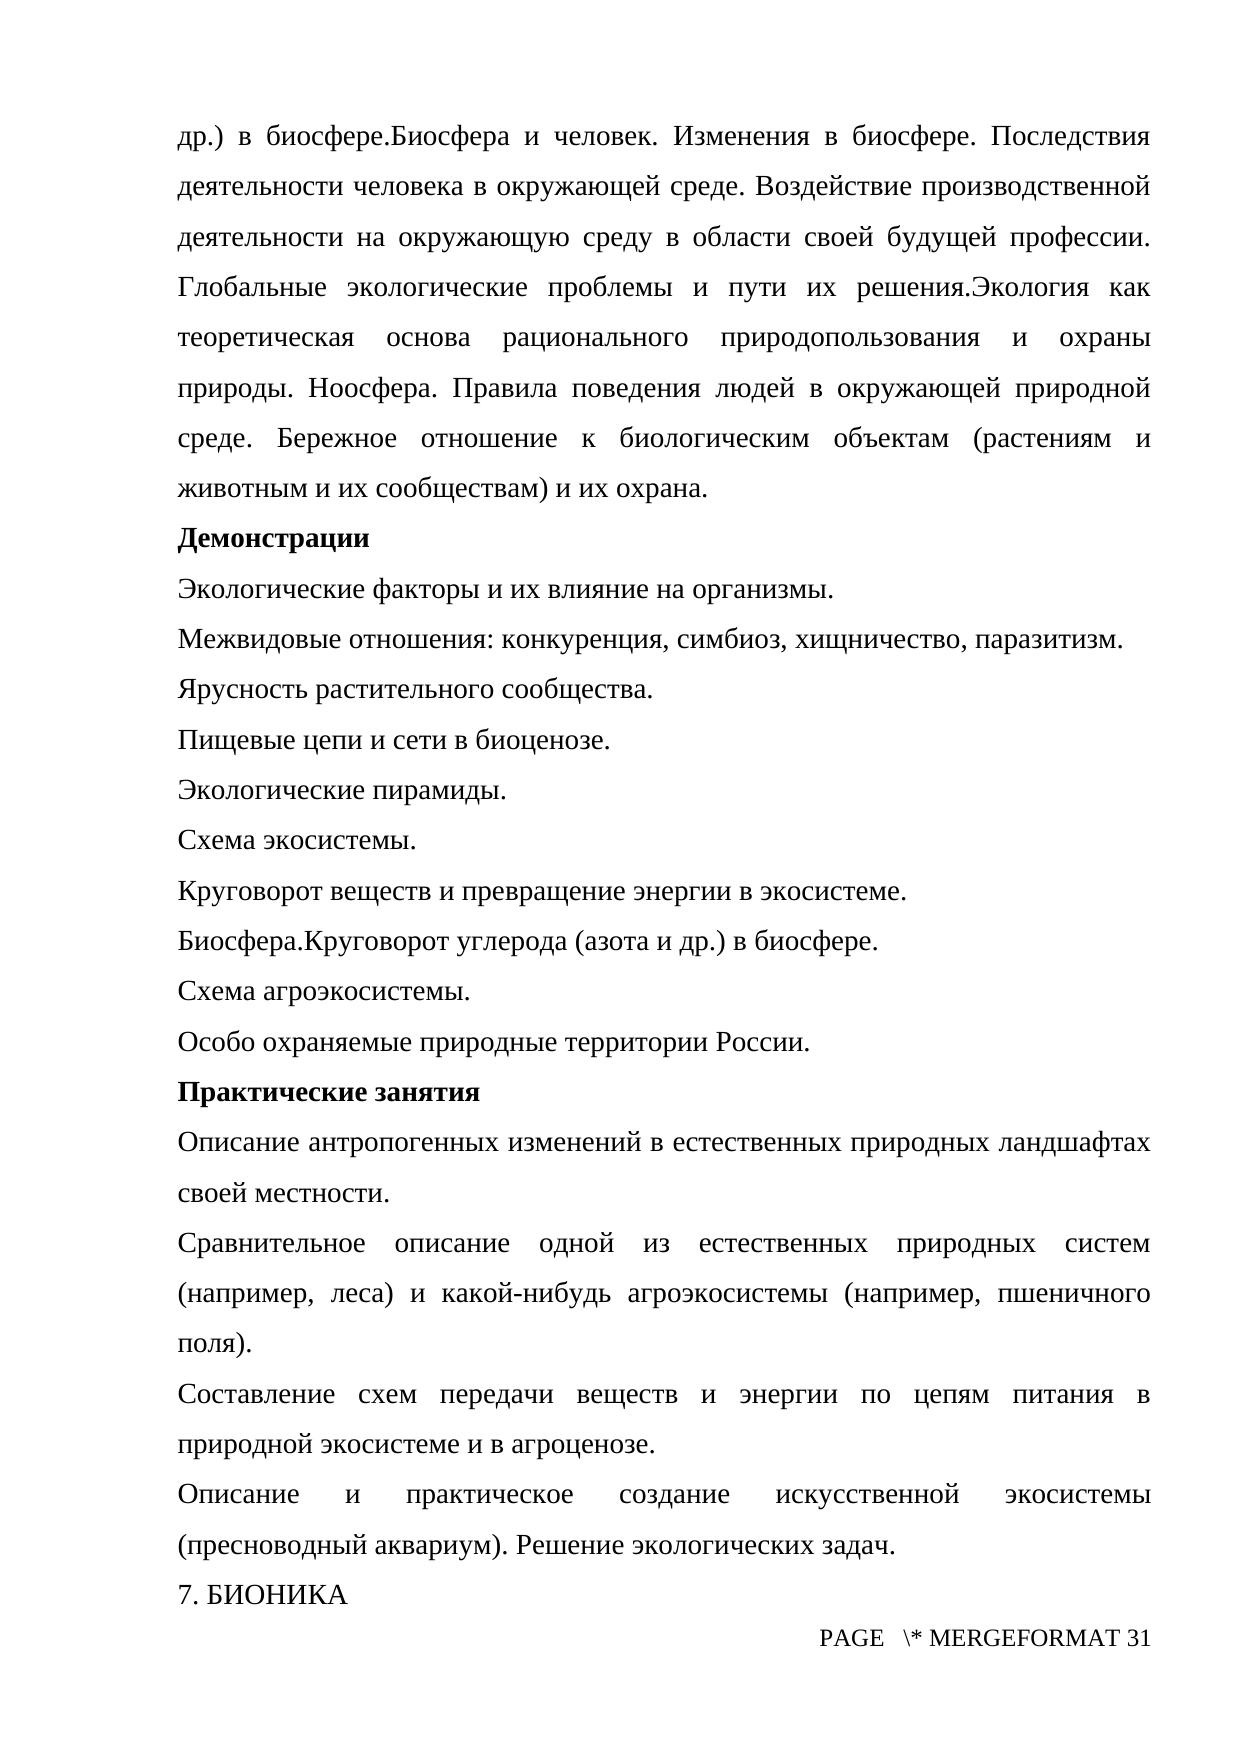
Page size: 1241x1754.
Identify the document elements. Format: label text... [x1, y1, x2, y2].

text Особо охраняемые природные территории России. [177, 1024, 1152, 1057]
text Описание антропогенных изменений в естественных природных ландшафтах своей местности. [177, 1124, 1152, 1208]
text Практические занятия [177, 1074, 1152, 1108]
text Пищевые цепи и сети в биоценозе. [177, 722, 1152, 755]
text Демонстрации [177, 521, 1152, 554]
text Схема экосистемы. [177, 822, 1152, 856]
text Сравнительное описание одной из естественных природных систем (например, леса) и какой-нибудь агроэкосистемы (например, пшеничного поля). [177, 1225, 1152, 1359]
text Круговорот веществ и превращение энергии в экосистеме. [177, 873, 1152, 906]
text Ярусность растительного сообщества. [177, 672, 1152, 705]
text Составление схем передачи веществ и энергии по цепям питания в природной экосистеме и в агроценозе. [177, 1376, 1152, 1460]
text Межвидовые отношения: конкуренция, симбиоз, хищничество, паразитизм. [177, 621, 1152, 655]
text Схема агроэкосистемы. [177, 973, 1152, 1007]
text Описание и практическое создание искусственной экосистемы (пресноводный аквариум). Решение экологических задач. [177, 1477, 1152, 1560]
text 7. БИОНИКА [177, 1577, 1152, 1611]
text Экологические факторы и их влияние на организмы. [177, 571, 1152, 604]
text Экологические пирамиды. [177, 772, 1152, 806]
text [177, 118, 1152, 504]
text Биосфера.Круговорот углерода (азота и др.) в биосфере. [177, 923, 1152, 957]
